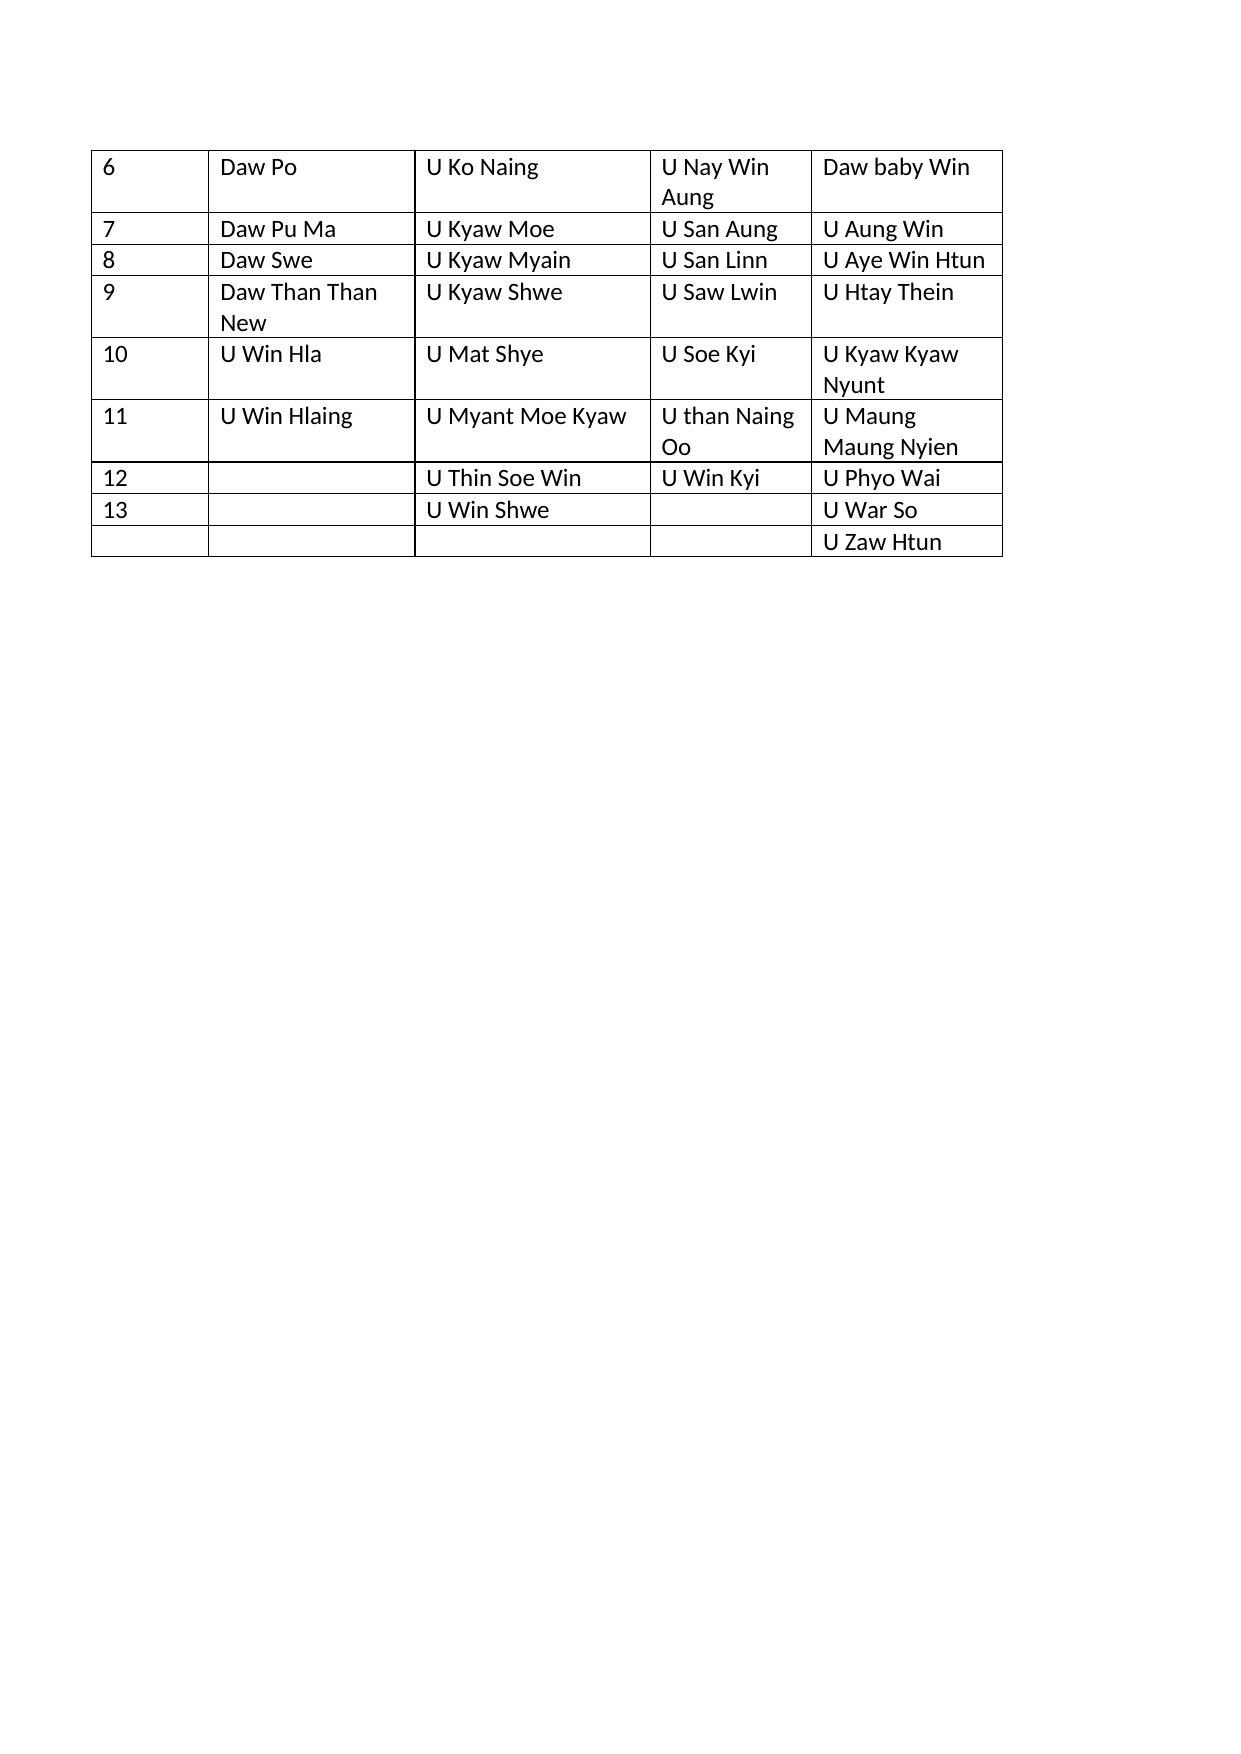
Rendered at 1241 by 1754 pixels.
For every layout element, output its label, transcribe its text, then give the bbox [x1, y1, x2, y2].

table_cell [416, 526, 650, 556]
table_cell [651, 494, 811, 524]
table_cell U Kyaw Shwe [416, 276, 650, 337]
table_cell U Kyaw Myain [416, 245, 650, 275]
table_cell Daw Po [209, 151, 414, 212]
table_cell Daw baby Win [812, 151, 1002, 212]
table_cell U Thin Soe Win [416, 463, 650, 493]
table_cell U San Linn [651, 245, 811, 275]
table_cell 6 [92, 151, 208, 212]
table_cell 11 [92, 400, 208, 461]
table_cell Daw Than Than New [209, 276, 414, 337]
table_cell U Zaw Htun [812, 526, 1002, 556]
table_cell U Aung Win [812, 213, 1002, 244]
table_cell [92, 526, 208, 556]
table_cell U Kyaw Moe [416, 213, 650, 244]
table_cell U Kyaw Kyaw Nyunt [812, 338, 1002, 399]
table_cell U than Naing Oo [651, 400, 811, 461]
table_cell U Htay Thein [812, 276, 1002, 337]
table_cell U Win Hla [209, 338, 414, 399]
table_cell [651, 526, 811, 556]
table_cell [209, 463, 414, 493]
table_cell Daw Pu Ma [209, 213, 414, 244]
table_cell U Win Kyi [651, 463, 811, 493]
table_cell U Phyo Wai [812, 463, 1002, 493]
table_cell 13 [92, 494, 208, 524]
table_cell U Saw Lwin [651, 276, 811, 337]
table_cell U Win Hlaing [209, 400, 414, 461]
table_cell 10 [92, 338, 208, 399]
table_cell U Ko Naing [416, 151, 650, 212]
table_cell [209, 494, 414, 524]
table_cell U Soe Kyi [651, 338, 811, 399]
table_cell U Win Shwe [416, 494, 650, 524]
table_cell [209, 526, 414, 556]
table_cell U San Aung [651, 213, 811, 244]
table_cell 8 [92, 245, 208, 275]
table_cell U Nay Win Aung [651, 151, 811, 212]
table_cell 9 [92, 276, 208, 337]
table_cell 7 [92, 213, 208, 244]
table_cell U Maung Maung Nyien [812, 400, 1002, 461]
table_cell U Myant Moe Kyaw [416, 400, 650, 461]
table_cell U Aye Win Htun [812, 245, 1002, 275]
table_cell Daw Swe [209, 245, 414, 275]
table_cell U Mat Shye [416, 338, 650, 399]
table_cell 12 [92, 463, 208, 493]
table_cell U War So [812, 494, 1002, 524]
